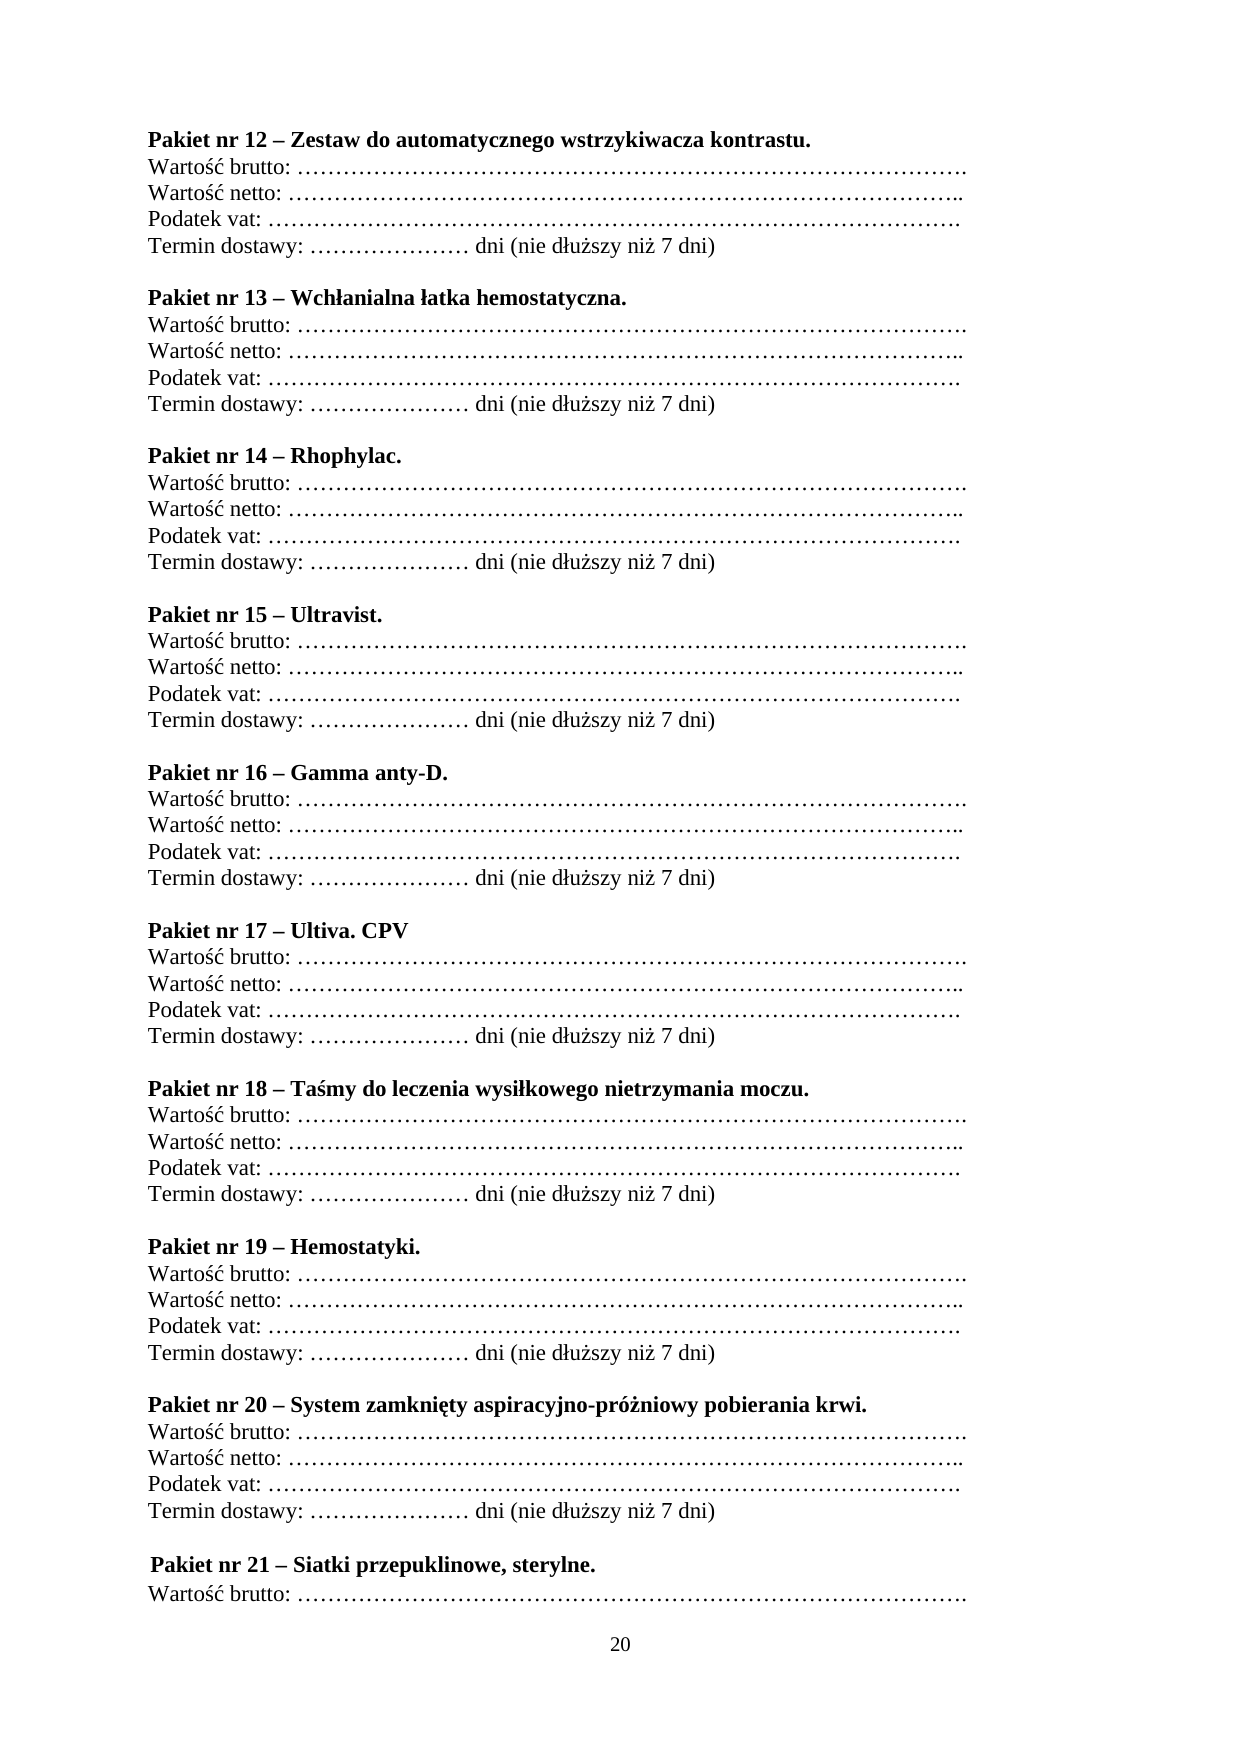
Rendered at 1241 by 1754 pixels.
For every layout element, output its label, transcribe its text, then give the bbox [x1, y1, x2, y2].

text Wartość netto: …………………………………………………………………………….. [148, 812, 1092, 838]
text Podatek vat: ………………………………………………………………………………. [148, 838, 1092, 864]
list Pakiet nr 15 – Ultravist. [148, 601, 1092, 627]
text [148, 1470, 1092, 1497]
list Pakiet nr 17 – Ultiva. CPV [148, 917, 1092, 943]
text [148, 153, 1092, 179]
text Termin dostawy: ………………… dni (nie dłuższy niż 7 dni) [148, 1339, 1092, 1365]
text Wartość brutto: ……………………………………………………………………………. [148, 943, 1092, 970]
text Wartość brutto: ……………………………………………………………………………. [148, 1259, 1092, 1286]
text Wartość netto: …………………………………………………………………………….. [148, 653, 1092, 680]
text Wartość netto: …………………………………………………………………………….. [148, 970, 1092, 996]
text Termin dostawy: ………………… dni (nie dłuższy niż 7 dni) [148, 548, 1092, 574]
text Podatek vat: ………………………………………………………………………………. [148, 1312, 1092, 1339]
text Termin dostawy: ………………… dni (nie dłuższy niż 7 dni) [148, 390, 1092, 416]
text Wartość brutto: ……………………………………………………………………………. [148, 627, 1092, 653]
text Pakiet nr 21 – Siatki przepuklinowe, sterylne. [110, 1552, 1092, 1578]
list Pakiet nr 16 – Gamma anty-D. [148, 759, 1092, 785]
text Termin dostawy: ………………… dni (nie dłuższy niż 7 dni) [148, 232, 1092, 258]
text Termin dostawy: ………………… dni (nie dłuższy niż 7 dni) [148, 864, 1092, 891]
text Termin dostawy: ………………… dni (nie dłuższy niż 7 dni) [148, 706, 1092, 732]
text Podatek vat: ………………………………………………………………………………. [148, 996, 1092, 1022]
text Wartość netto: …………………………………………………………………………….. [148, 1444, 1092, 1470]
text Termin dostawy: ………………… dni (nie dłuższy niż 7 dni) [148, 1181, 1092, 1207]
text Wartość brutto: ……………………………………………………………………………. [148, 785, 1092, 812]
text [148, 179, 1092, 205]
text Wartość netto: …………………………………………………………………………….. [148, 1128, 1092, 1154]
text Termin dostawy: ………………… dni (nie dłuższy niż 7 dni) [148, 1022, 1092, 1049]
list Pakiet nr 14 – Rhophylac. [148, 443, 1092, 469]
list Pakiet nr 13 – Wchłanialna łatka hemostatyczna. [148, 284, 1092, 311]
text Wartość netto: …………………………………………………………………………….. [148, 337, 1092, 363]
text Podatek vat: ………………………………………………………………………………. [148, 522, 1092, 548]
text Wartość netto: …………………………………………………………………………….. [148, 495, 1092, 522]
text Wartość brutto: ……………………………………………………………………………. [148, 1101, 1092, 1128]
list Pakiet nr 18 – Taśmy do leczenia wysiłkowego nietrzymania moczu. [148, 1075, 1092, 1101]
list Pakiet nr 19 – Hemostatyki. [148, 1233, 1092, 1259]
text Wartość netto: …………………………………………………………………………….. [148, 1286, 1092, 1312]
text Wartość brutto: ……………………………………………………………………………. [148, 1418, 1092, 1444]
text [148, 1497, 1092, 1523]
text Podatek vat: ………………………………………………………………………………. [148, 363, 1092, 390]
text Wartość brutto: ……………………………………………………………………………. [148, 469, 1092, 495]
text Wartość brutto: ……………………………………………………………………………. [148, 311, 1092, 337]
text Podatek vat: ………………………………………………………………………………. [148, 1154, 1092, 1181]
text Podatek vat: ………………………………………………………………………………. [148, 205, 1092, 232]
text Podatek vat: ………………………………………………………………………………. [148, 680, 1092, 706]
list Pakiet nr 12 – Zestaw do automatycznego wstrzykiwacza kontrastu. [148, 126, 1092, 153]
text Wartość brutto: ……………………………………………………………………………. [148, 1580, 1092, 1606]
list Pakiet nr 20 – System zamknięty aspiracyjno-próżniowy pobierania krwi. [148, 1391, 1092, 1418]
